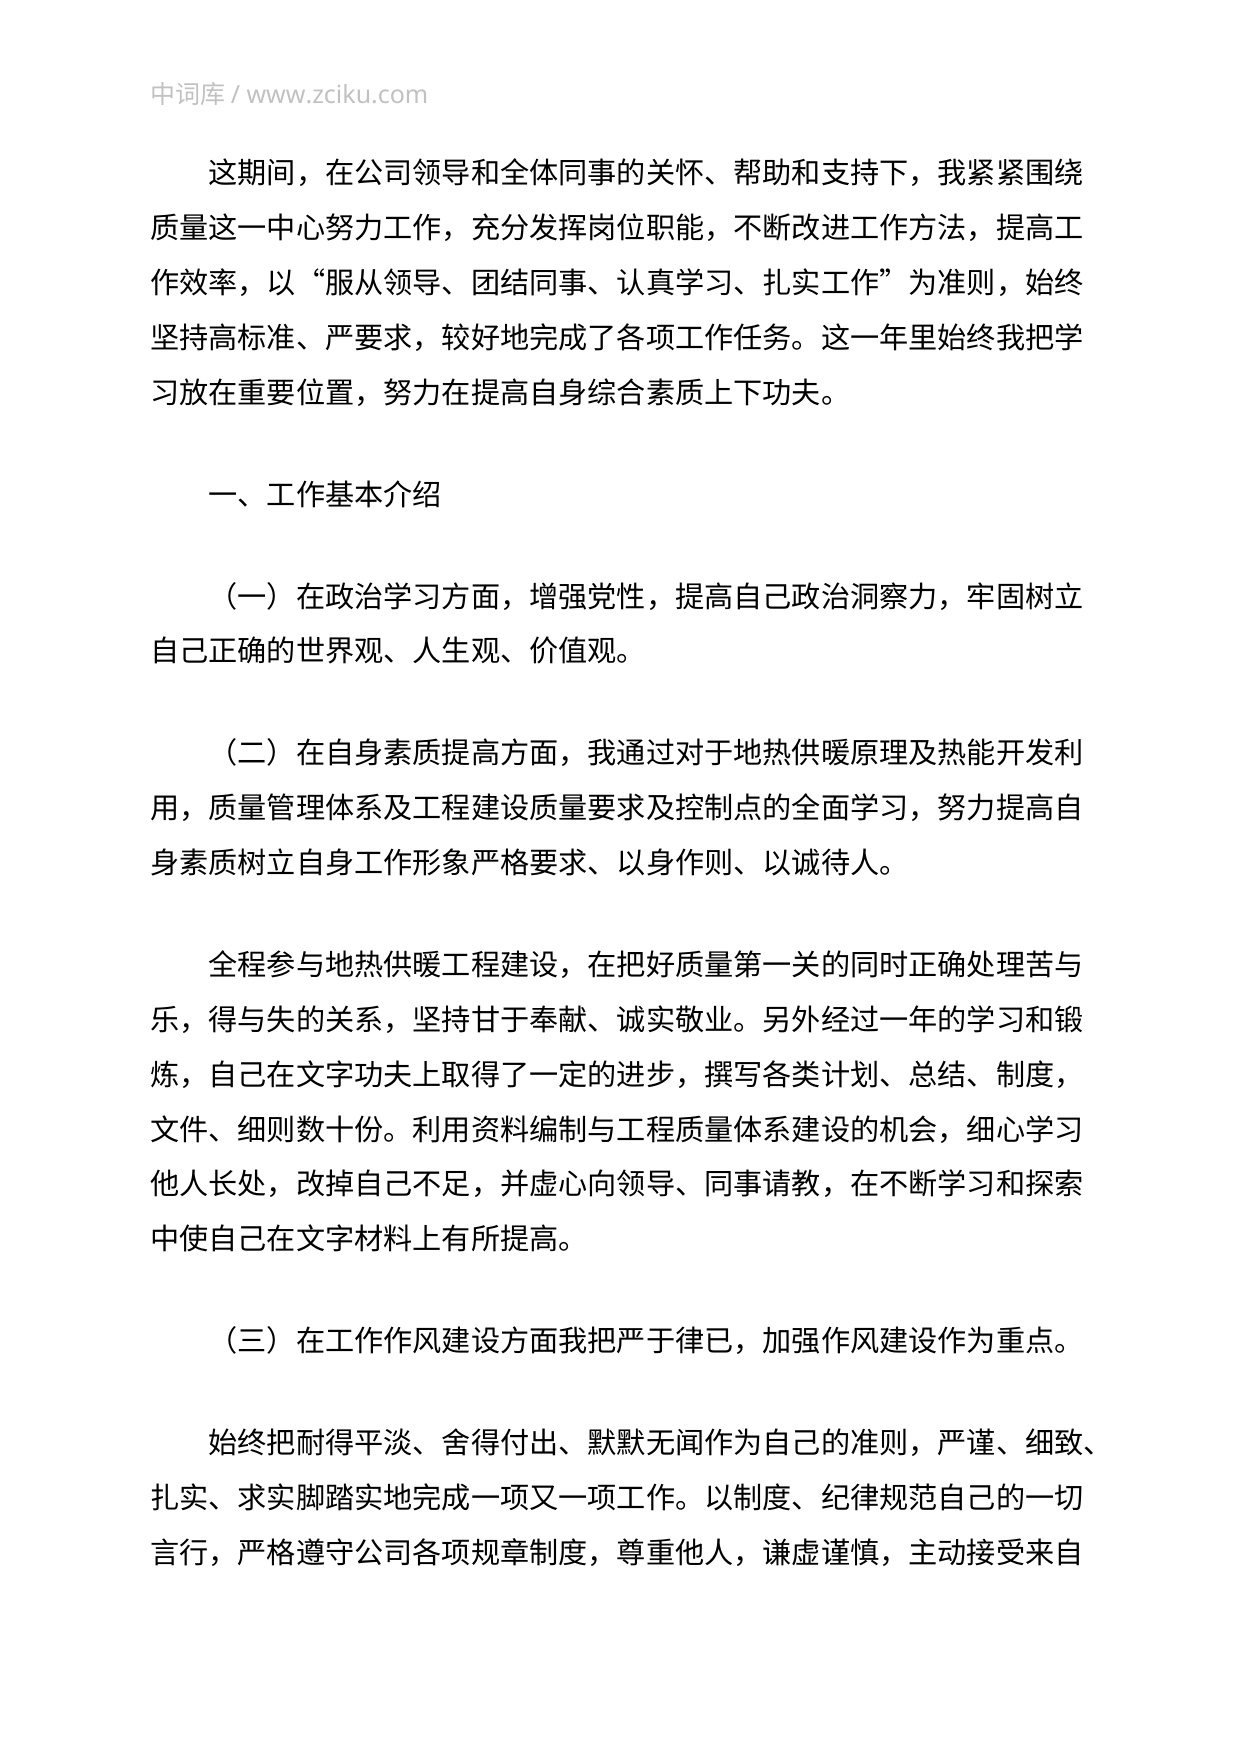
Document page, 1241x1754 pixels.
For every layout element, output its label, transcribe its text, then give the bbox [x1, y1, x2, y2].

text 一、工作基本介绍 [150, 471, 1090, 514]
text （一）在政治学习方面，增强党性，提高自己政治洞察力，牢固树立自己正确的世界观、人生观、价值观。 [150, 573, 1090, 670]
text 这期间，在公司领导和全体同事的关怀、帮助和支持下，我紧紧围绕质量这一中心努力工作，充分发挥岗位职能，不断改进工作方法，提高工作效率，以“服从领导、团结同事、认真学习、扎实工作”为准则，始终坚持高标准、严要求，较好地完成了各项工作任务。这一年里始终我把学习放在重要位置，努力在提高自身综合素质上下功夫。 [150, 150, 1090, 412]
text 全程参与地热供暖工程建设，在把好质量第一关的同时正确处理苦与乐，得与失的关系，坚持甘于奉献、诚实敬业。另外经过一年的学习和锻炼，自己在文字功夫上取得了一定的进步，撰写各类计划、总结、制度，文件、细则数十份。利用资料编制与工程质量体系建设的机会，细心学习他人长处，改掉自己不足，并虚心向领导、同事请教，在不断学习和探索中使自己在文字材料上有所提高。 [150, 941, 1090, 1258]
text （二）在自身素质提高方面，我通过对于地热供暖原理及热能开发利用，质量管理体系及工程建设质量要求及控制点的全面学习，努力提高自身素质树立自身工作形象严格要求、以身作则、以诚待人。 [150, 730, 1090, 882]
text （三）在工作作风建设方面我把严于律已，加强作风建设作为重点。 [150, 1318, 1090, 1360]
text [150, 1419, 1090, 1571]
